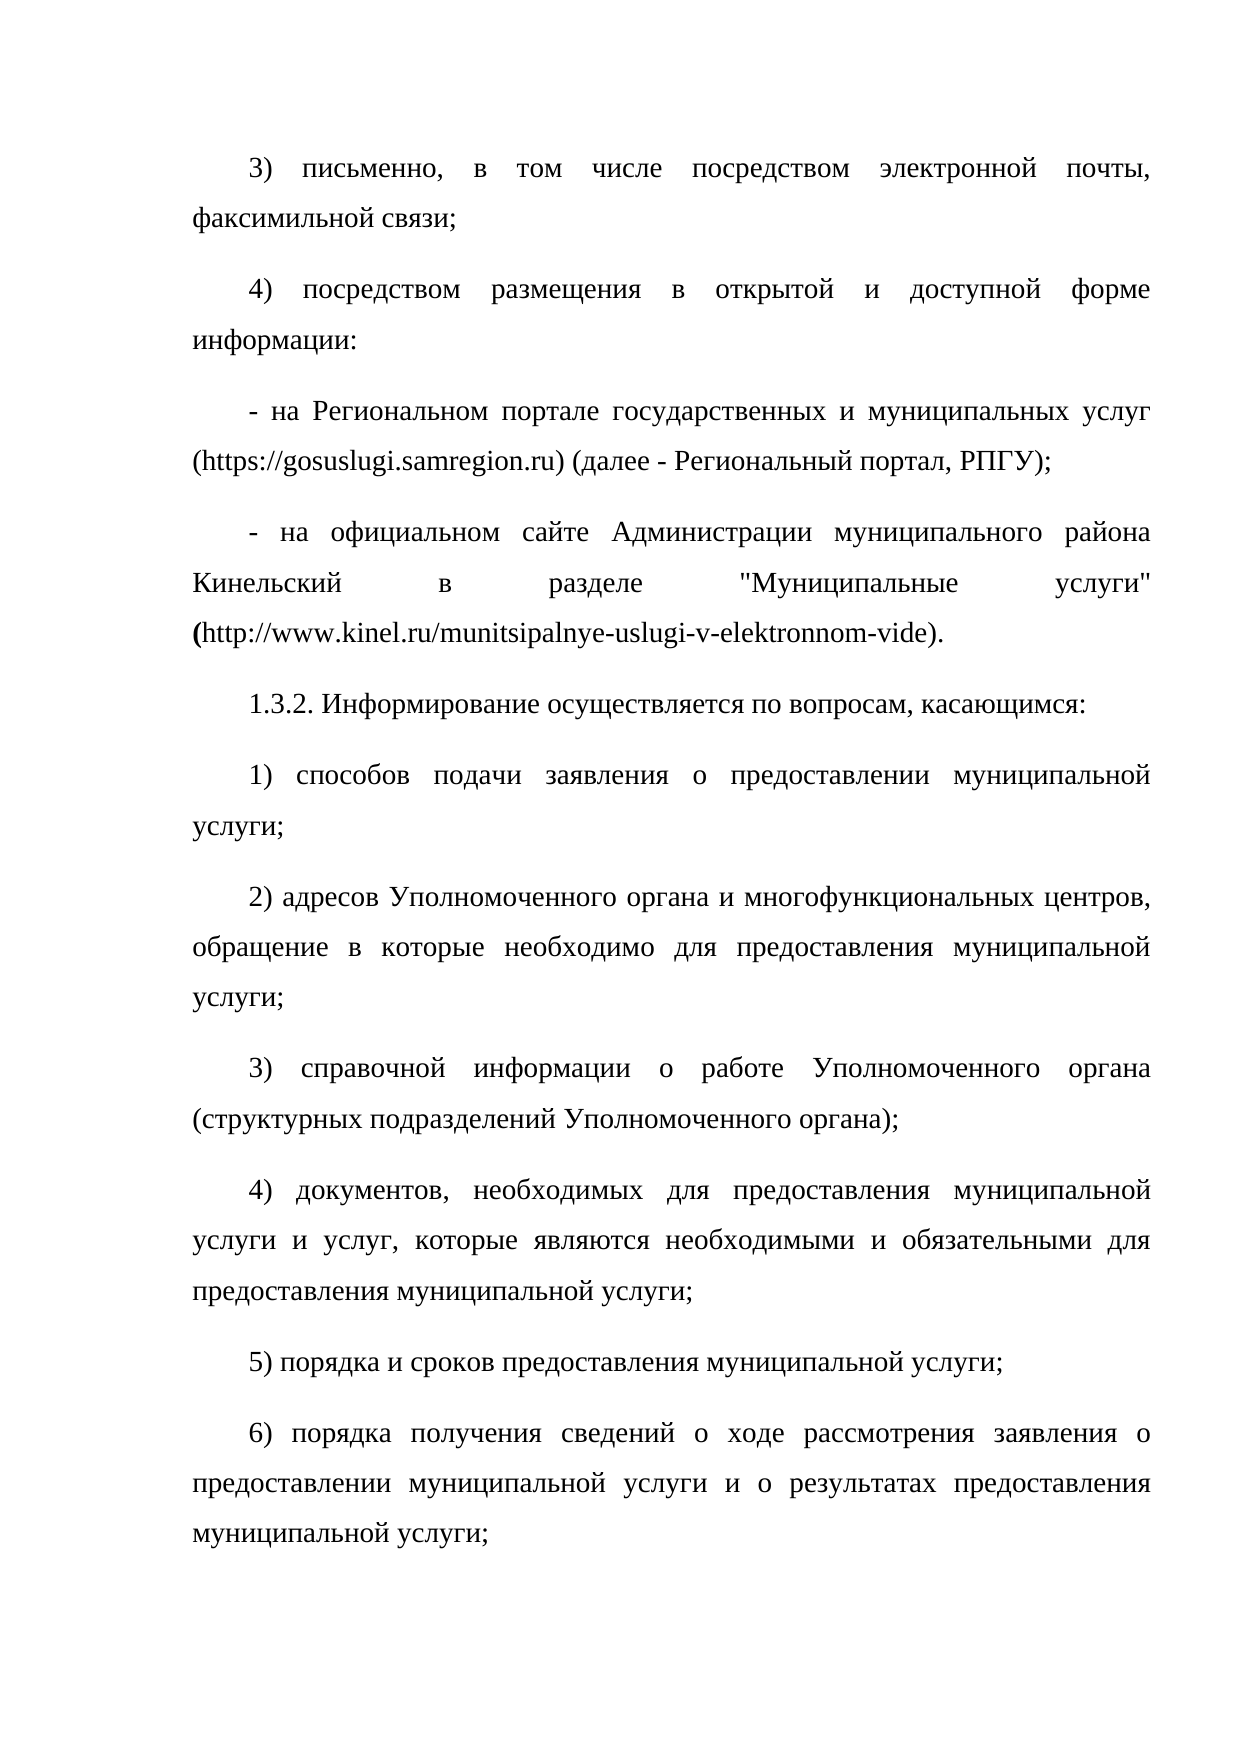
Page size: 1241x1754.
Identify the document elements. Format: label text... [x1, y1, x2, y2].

text 3) справочной информации о работе Уполномоченного органа (структурных подразделений Уполномоченного органа); [192, 1051, 1152, 1134]
text - на Региональном портале государственных и муниципальных услуг (https://gosuslugi.samregion.ru) (далее - Региональный портал, РПГУ); [192, 393, 1152, 477]
text 2) адресов Уполномоченного органа и многофункциональных центров, обращение в которые необходимо для предоставления муниципальной услуги; [192, 879, 1152, 1013]
text - на официальном сайте Администрации муниципального района Кинельский в разделе "Муниципальные услуги" (http://www.kinel.ru/munitsipalnye-uslugi-v-elektronnom-vide). [192, 514, 1152, 648]
text 5) порядка и сроков предоставления муниципальной услуги; [192, 1344, 1152, 1377]
text 1) способов подачи заявления о предоставлении муниципальной услуги; [192, 757, 1152, 841]
text 4) посредством размещения в открытой и доступной форме информации: [192, 271, 1152, 355]
text 3) письменно, в том числе посредством электронной почты, факсимильной связи; [192, 150, 1152, 234]
text 6) порядка получения сведений о ходе рассмотрения заявления о предоставлении муниципальной услуги и о результатах предоставления муниципальной услуги; [192, 1415, 1152, 1549]
text 1.3.2. Информирование осуществляется по вопросам, касающимся: [192, 686, 1152, 720]
text 4) документов, необходимых для предоставления муниципальной услуги и услуг, которые являются необходимыми и обязательными для предоставления муниципальной услуги; [192, 1172, 1152, 1306]
